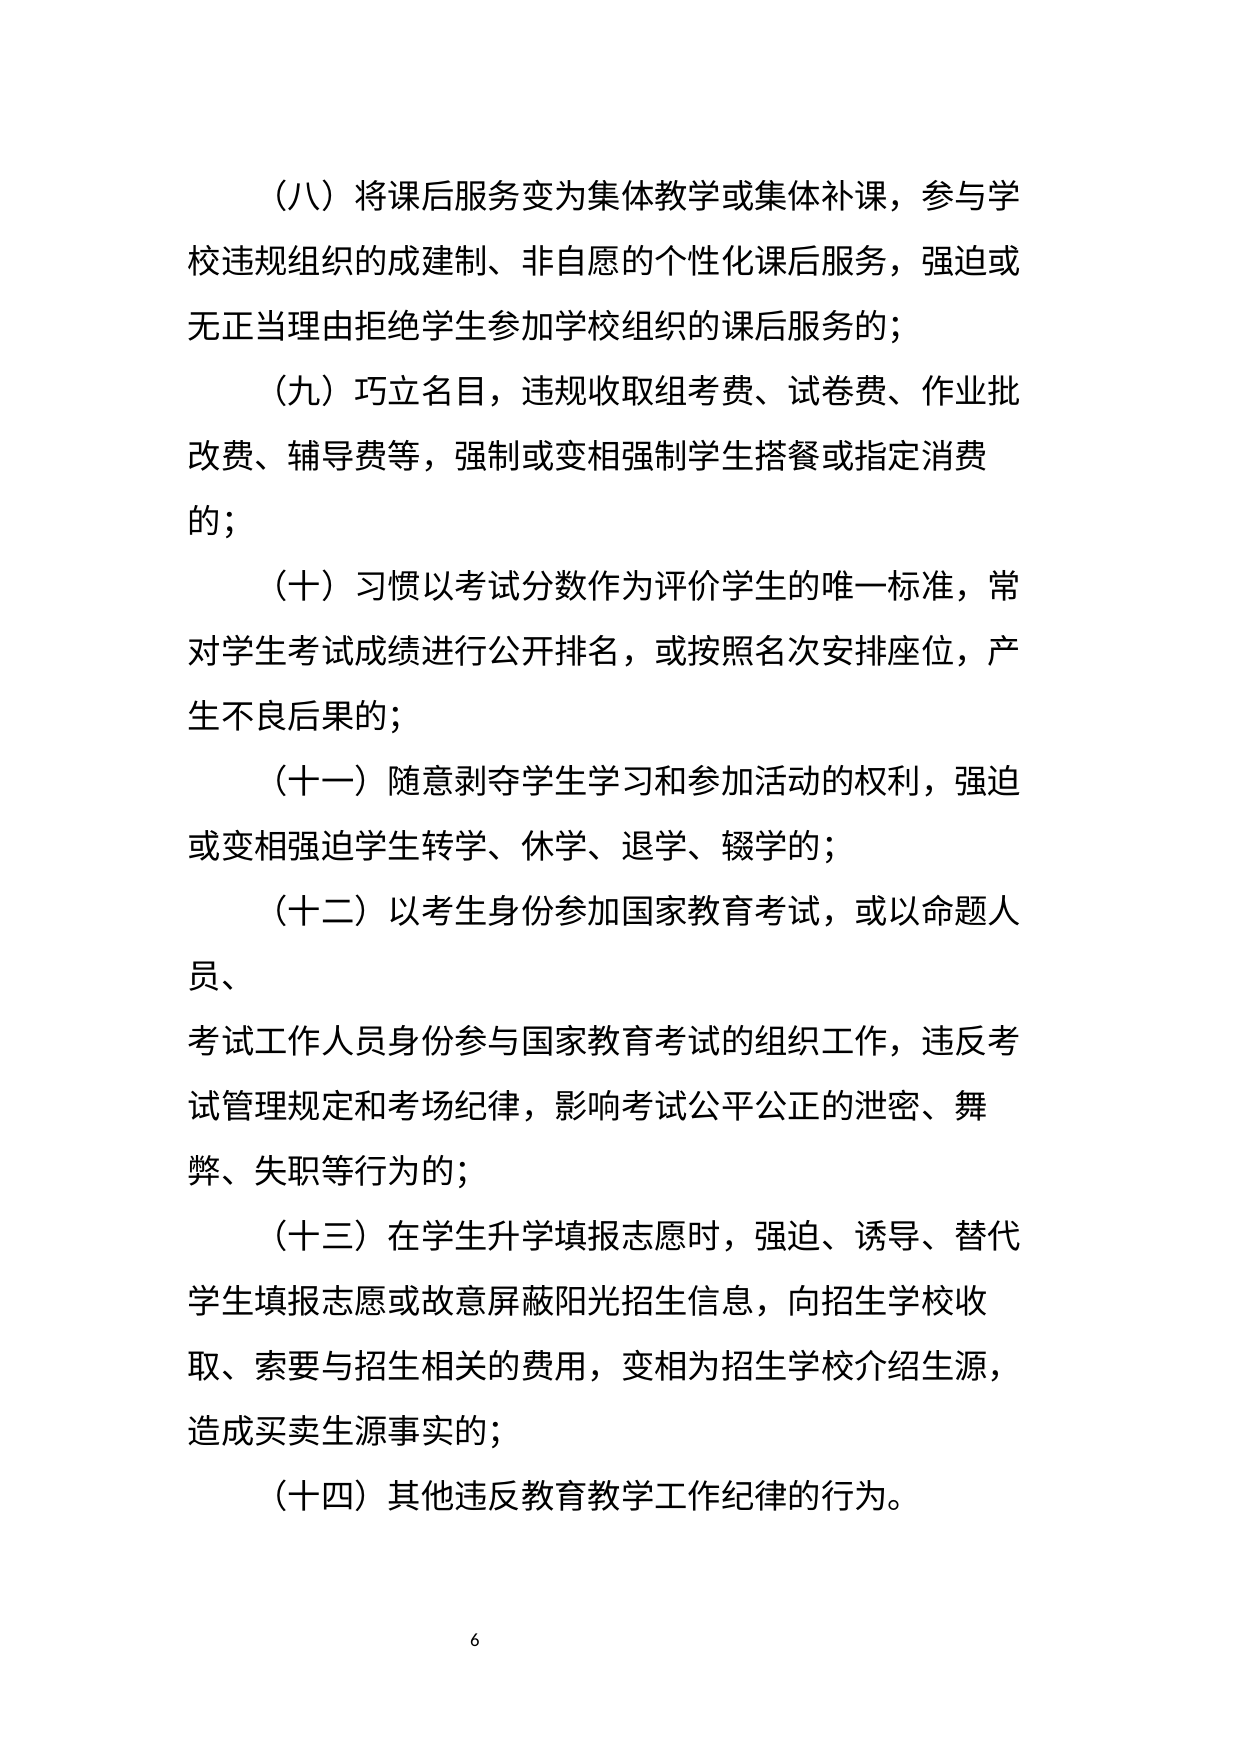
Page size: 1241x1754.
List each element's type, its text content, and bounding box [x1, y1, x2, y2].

text （十三）在学生升学填报志愿时，强迫、诱导、替代学生填报志愿或故意屏蔽阳光招生信息，向招生学校收取、索要与招生相关的费用，变相为招生学校介绍生源，造成买卖生源事实的； [187, 1202, 1053, 1462]
text （八）将课后服务变为集体教学或集体补课，参与学校违规组织的成建制、非自愿的个性化课后服务，强迫或无正当理由拒绝学生参加学校组织的课后服务的； [187, 162, 1053, 357]
text （十）习惯以考试分数作为评价学生的唯一标准，常对学生考试成绩进行公开排名，或按照名次安排座位，产生不良后果的； [187, 552, 1053, 747]
text （十一）随意剥夺学生学习和参加活动的权利，强迫或变相强迫学生转学、休学、退学、辍学的； [187, 747, 1053, 877]
text （九）巧立名目，违规收取组考费、试卷费、作业批改费、辅导费等，强制或变相强制学生搭餐或指定消费的； [187, 357, 1053, 552]
text （十二）以考生身份参加国家教育考试，或以命题人员、 [187, 877, 1053, 1007]
text 考试工作人员身份参与国家教育考试的组织工作，违反考试管理规定和考场纪律，影响考试公平公正的泄密、舞弊、失职等行为的； [187, 1007, 1053, 1202]
text （十四）其他违反教育教学工作纪律的行为。 [187, 1462, 1053, 1527]
